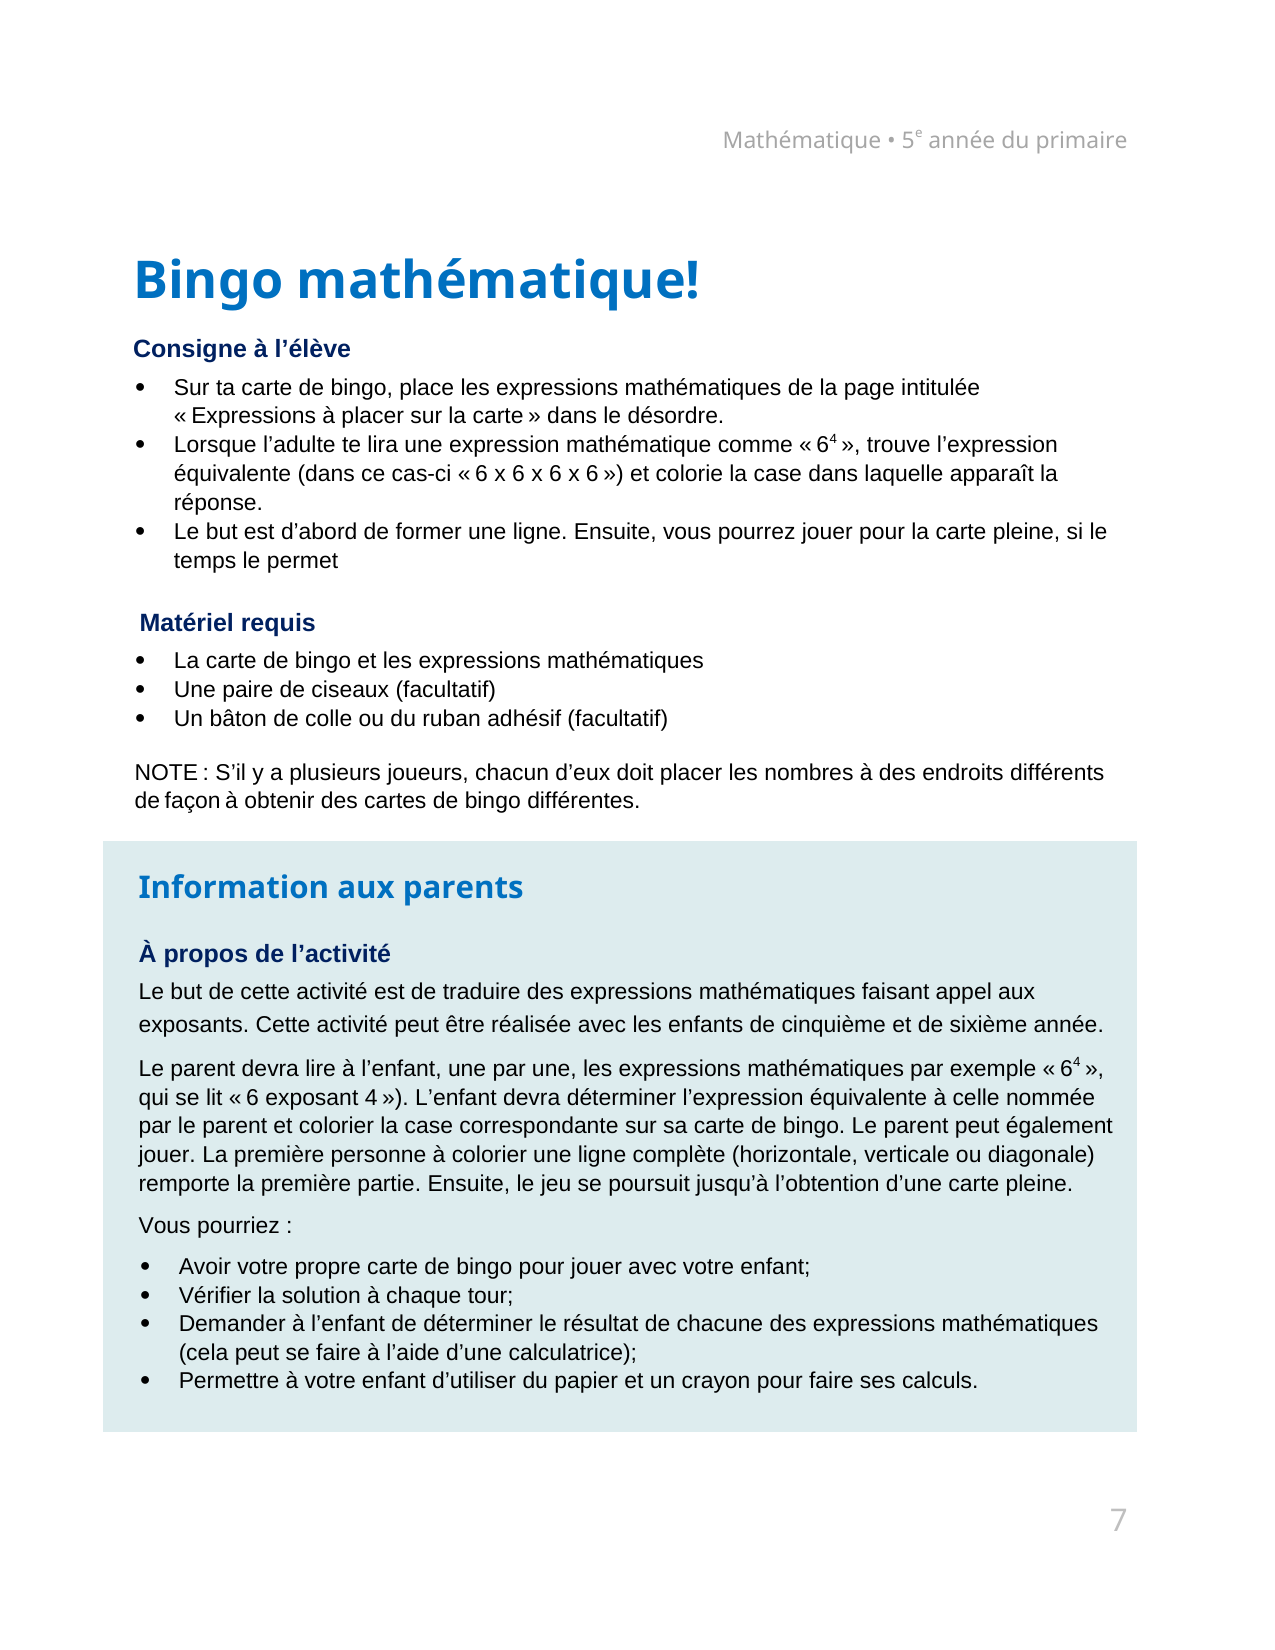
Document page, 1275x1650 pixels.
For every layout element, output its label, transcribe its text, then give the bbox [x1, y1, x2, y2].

list Un bâton de colle ou du ruban adhésif (facultatif) [136, 704, 1122, 731]
text Consigne à l’élève [133, 334, 1048, 363]
list Lorsque l’adulte te lira une expression mathématique comme « 64 », trouve l’expression équivalente (dans ce cas-ci « 6 x 6 x 6 x 6 ») et colorie la case dans laquelle apparaît la réponse. [136, 431, 1122, 516]
table_header Information aux parents À propos de l’activité Le but de cette activité est de traduire des expressions mathématiques faisant appel aux exposants. Cette activité peut être réalisée avec les enfants de cinquième et de sixième année. Le parent devra lire à l’enfant, une par une, les expressions mathématiques par exemple « 64 », qui se lit « 6 exposant 4 »). L’enfant devra déterminer l’expression équivalente à celle nommée par le parent et colorier la case correspondante sur sa carte de bingo. Le parent peut également jouer. La première personne à colorier une ligne complète (horizontale, verticale ou diagonale) remporte la première partie. Ensuite, le jeu se poursuit jusqu’à l’obtention d’une carte pleine. Vous pourriez : Avoir votre propre carte de bingo pour jouer avec votre enfant; Vérifier la solution à chaque tour; Demander à l’enfant de déterminer le résultat de chacune des expressions mathématiques (cela peut se faire à l’aide d’une calculatrice); Permettre à votre enfant d’utiliser du papier et un crayon pour faire ses calculs. [103, 841, 1137, 1432]
list Le but est d’abord de former une ligne. Ensuite, vous pourrez jouer pour la carte pleine, si le temps le permet [136, 518, 1122, 574]
list Sur ta carte de bingo, place les expressions mathématiques de la page intitulée « Expressions à placer sur la carte » dans le désordre. [136, 373, 1122, 429]
list Une paire de ciseaux (facultatif) [136, 676, 1122, 702]
text NOTE : S’il y a plusieurs joueurs, chacun d’eux doit placer les nombres à des endroits différents de façon à obtenir des cartes de bingo différentes. [134, 758, 1122, 814]
text Matériel requis [133, 607, 1048, 636]
list La carte de bingo et les expressions mathématiques [136, 647, 1122, 673]
text Bingo mathématique! [133, 243, 1127, 313]
